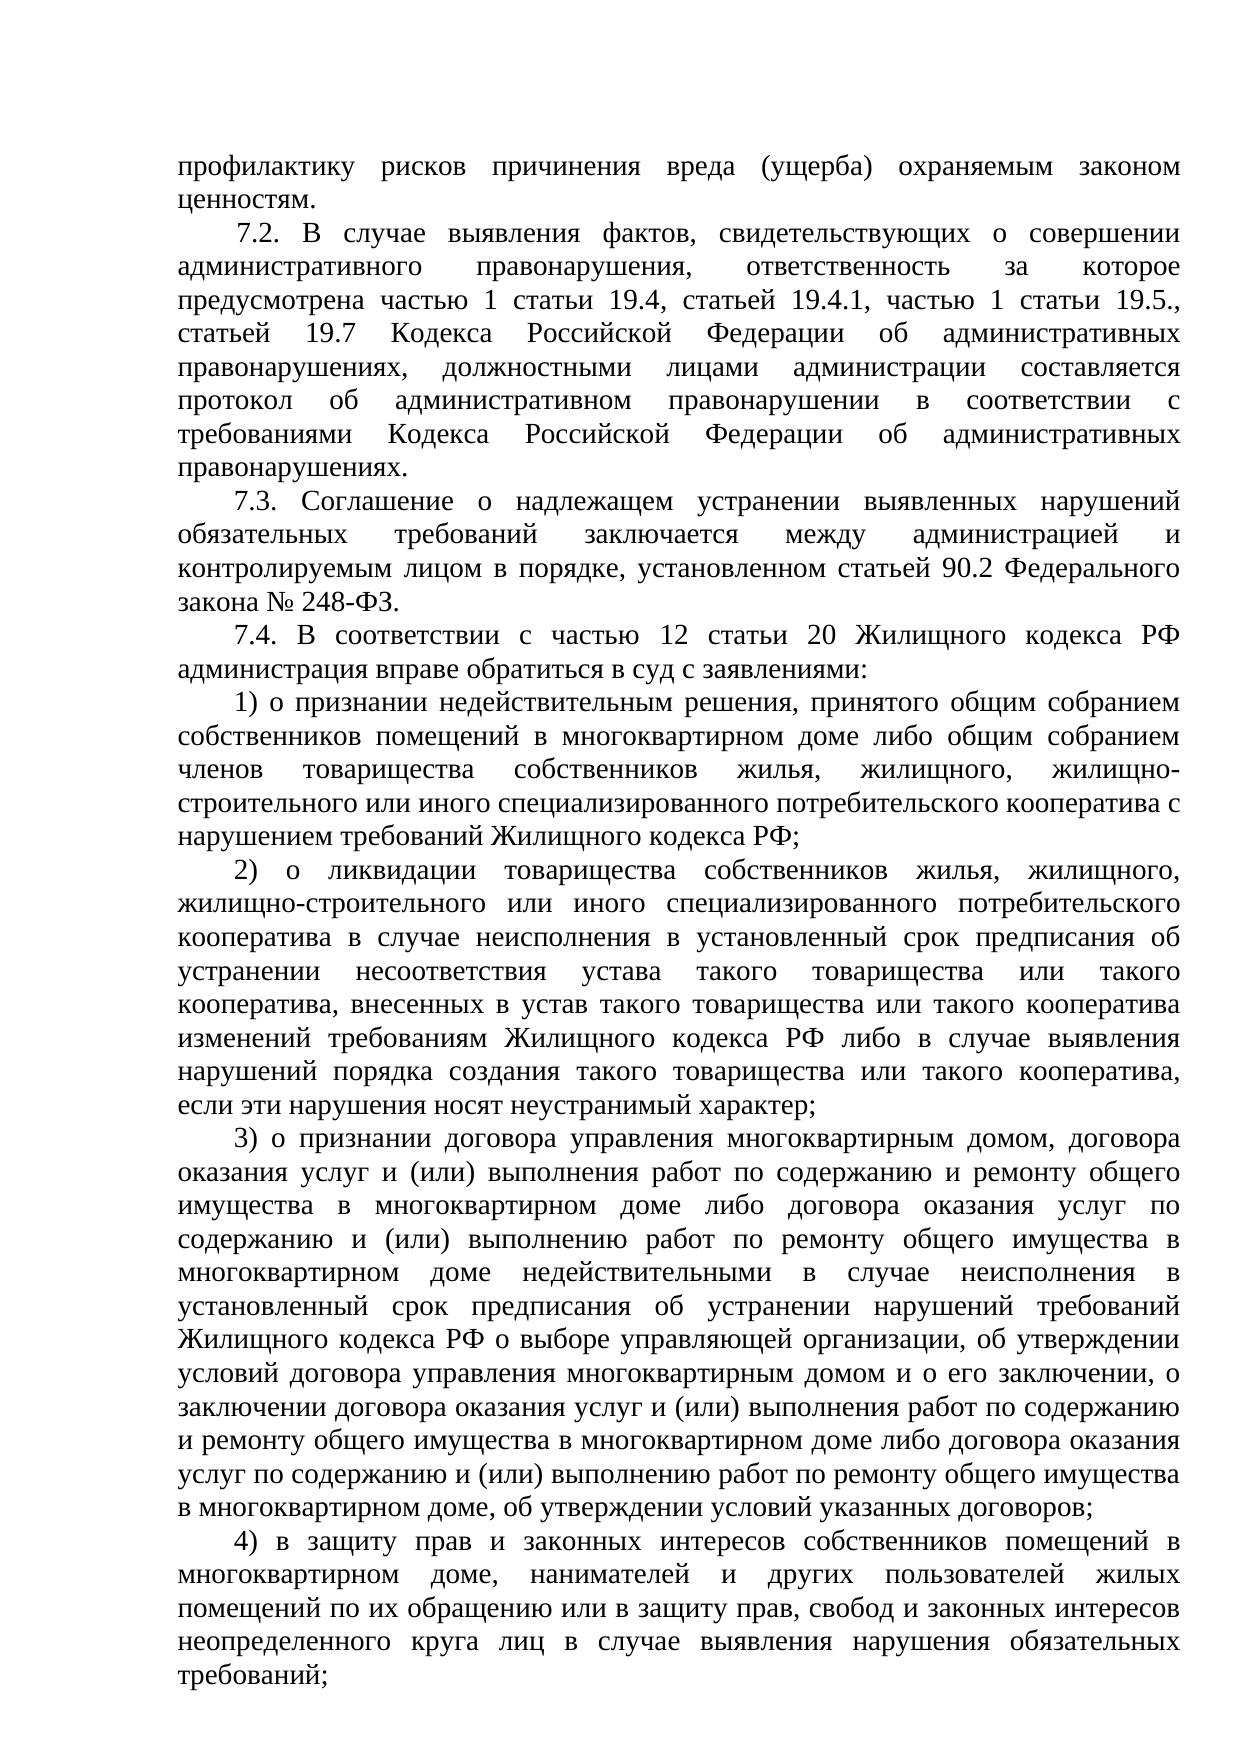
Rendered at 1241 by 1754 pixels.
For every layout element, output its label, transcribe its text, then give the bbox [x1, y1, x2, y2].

text 3) о признании договора управления многоквартирным домом, договора оказания услуг и (или) выполнения работ по содержанию и ремонту общего имущества в многоквартирном доме либо договора оказания услуг по содержанию и (или) выполнению работ по ремонту общего имущества в многоквартирном доме недействительными в случае неисполнения в установленный срок предписания об устранении нарушений требований Жилищного кодекса РФ о выборе управляющей организации, об утверждении условий договора управления многоквартирным домом и о его заключении, о заключении договора оказания услуг и (или) выполнения работ по содержанию и ремонту общего имущества в многоквартирном доме либо договора оказания услуг по содержанию и (или) выполнению работ по ремонту общего имущества в многоквартирном доме, об утверждении условий указанных договоров; [177, 1120, 1181, 1523]
text 1) о признании недействительным решения, принятого общим собранием собственников помещений в многоквартирном доме либо общим собранием членов товарищества собственников жилья, жилищного, жилищно-строительного или иного специализированного потребительского кооператива с нарушением требований Жилищного кодекса РФ; [177, 684, 1181, 852]
text 2) о ликвидации товарищества собственников жилья, жилищного, жилищно-строительного или иного специализированного потребительского кооператива в случае неисполнения в установленный срок предписания об устранении несоответствия устава такого товарищества или такого кооператива, внесенных в устав такого товарищества или такого кооператива изменений требованиям Жилищного кодекса РФ либо в случае выявления нарушений порядка создания такого товарищества или такого кооператива, если эти нарушения носят неустранимый характер; [177, 852, 1181, 1120]
text 7.4. В соответствии с частью 12 статьи 20 Жилищного кодекса РФ администрация вправе обратиться в суд с заявлениями: [177, 617, 1181, 684]
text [177, 148, 1181, 215]
text 7.3. Соглашение о надлежащем устранении выявленных нарушений обязательных требований заключается между администрацией и контролируемым лицом в порядке, установленном статьей 90.2 Федерального закона № 248-ФЗ. [177, 483, 1181, 617]
text 4) в защиту прав и законных интересов собственников помещений в многоквартирном доме, нанимателей и других пользователей жилых помещений по их обращению или в защиту прав, свобод и законных интересов неопределенного круга лиц в случае выявления нарушения обязательных требований; [177, 1523, 1181, 1691]
text 7.2. В случае выявления фактов, свидетельствующих о совершении административного правонарушения, ответственность за которое предусмотрена частью 1 статьи 19.4, статьей 19.4.1, частью 1 статьи 19.5., статьей 19.7 Кодекса Российской Федерации об административных правонарушениях, должностными лицами администрации составляется протокол об административном правонарушении в соответствии с требованиями Кодекса Российской Федерации об административных правонарушениях. [177, 215, 1181, 483]
